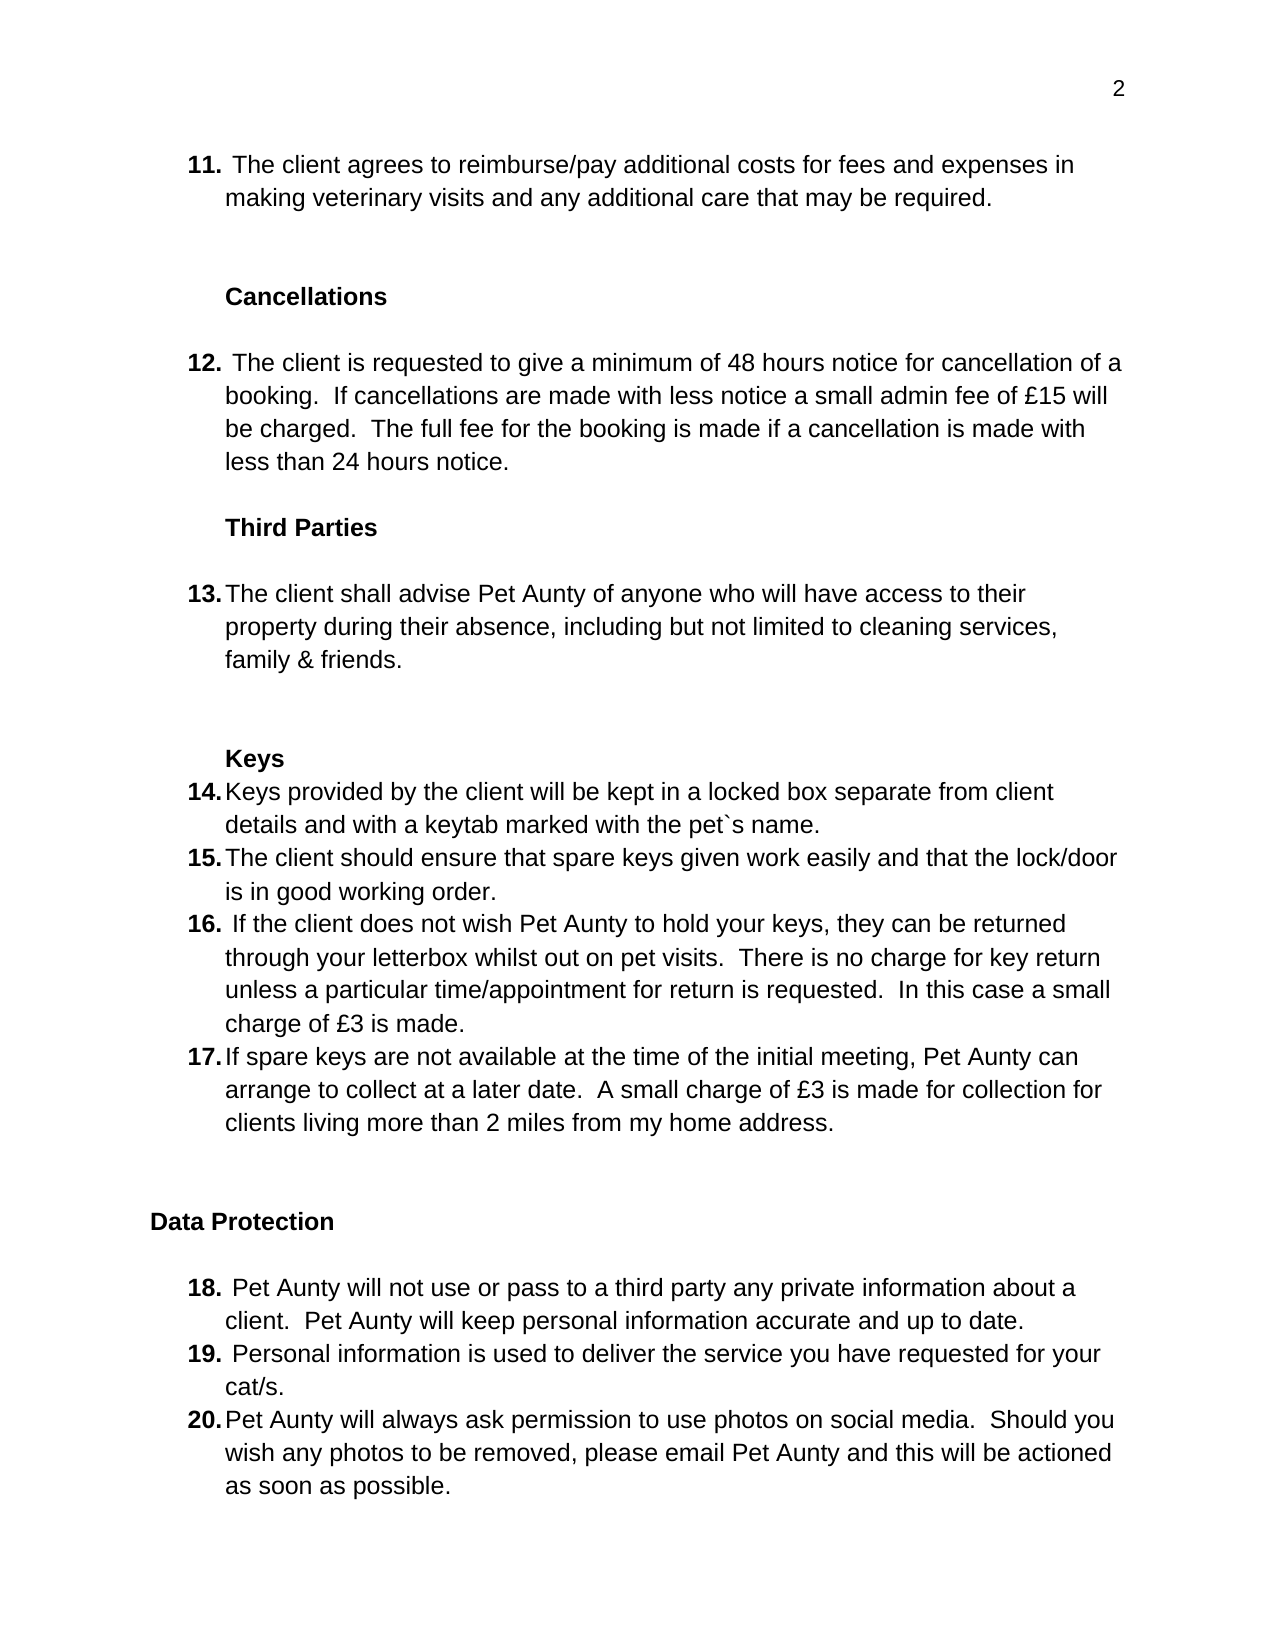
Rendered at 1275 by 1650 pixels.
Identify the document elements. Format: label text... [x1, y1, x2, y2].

list Keys provided by the client will be kept in a locked box separate from client details and with a keytab marked with the pet`s name. [187, 777, 1125, 839]
text Cancellations [225, 282, 1125, 311]
list The client should ensure that spare keys given work easily and that the lock/door is in good working order. [187, 843, 1125, 905]
text Third Parties [225, 513, 1125, 542]
list The client is requested to give a minimum of 48 hours notice for cancellation of a booking. If cancellations are made with less notice a small admin fee of £15 will be charged. The full fee for the booking is made if a cancellation is made with less than 24 hours notice. [187, 348, 1125, 476]
list Pet Aunty will not use or pass to a third party any private information about a client. Pet Aunty will keep personal information accurate and up to date. [187, 1273, 1125, 1334]
list Personal information is used to deliver the service you have requested for your cat/s. [187, 1339, 1125, 1401]
list If the client does not wish Pet Aunty to hold your keys, they can be returned through your letterbox whilst out on pet visits. There is no charge for key return unless a particular time/appointment for return is requested. In this case a small charge of £3 is made. [187, 909, 1125, 1037]
text Data Protection [150, 1207, 1125, 1235]
list If spare keys are not available at the time of the initial meeting, Pet Aunty can arrange to collect at a later date. A small charge of £3 is made for collection for clients living more than 2 miles from my home address. [187, 1042, 1125, 1136]
list The client shall advise Pet Aunty of anyone who will have access to their property during their absence, including but not limited to cleaning services, family & friends. [187, 579, 1125, 674]
list The client agrees to reimburse/pay additional costs for fees and expenses in making veterinary visits and any additional care that may be required. [187, 150, 1125, 212]
text Keys [225, 744, 1125, 773]
list Pet Aunty will always ask permission to use photos on social media. Should you wish any photos to be removed, please email Pet Aunty and this will be actioned as soon as possible. [187, 1405, 1125, 1499]
